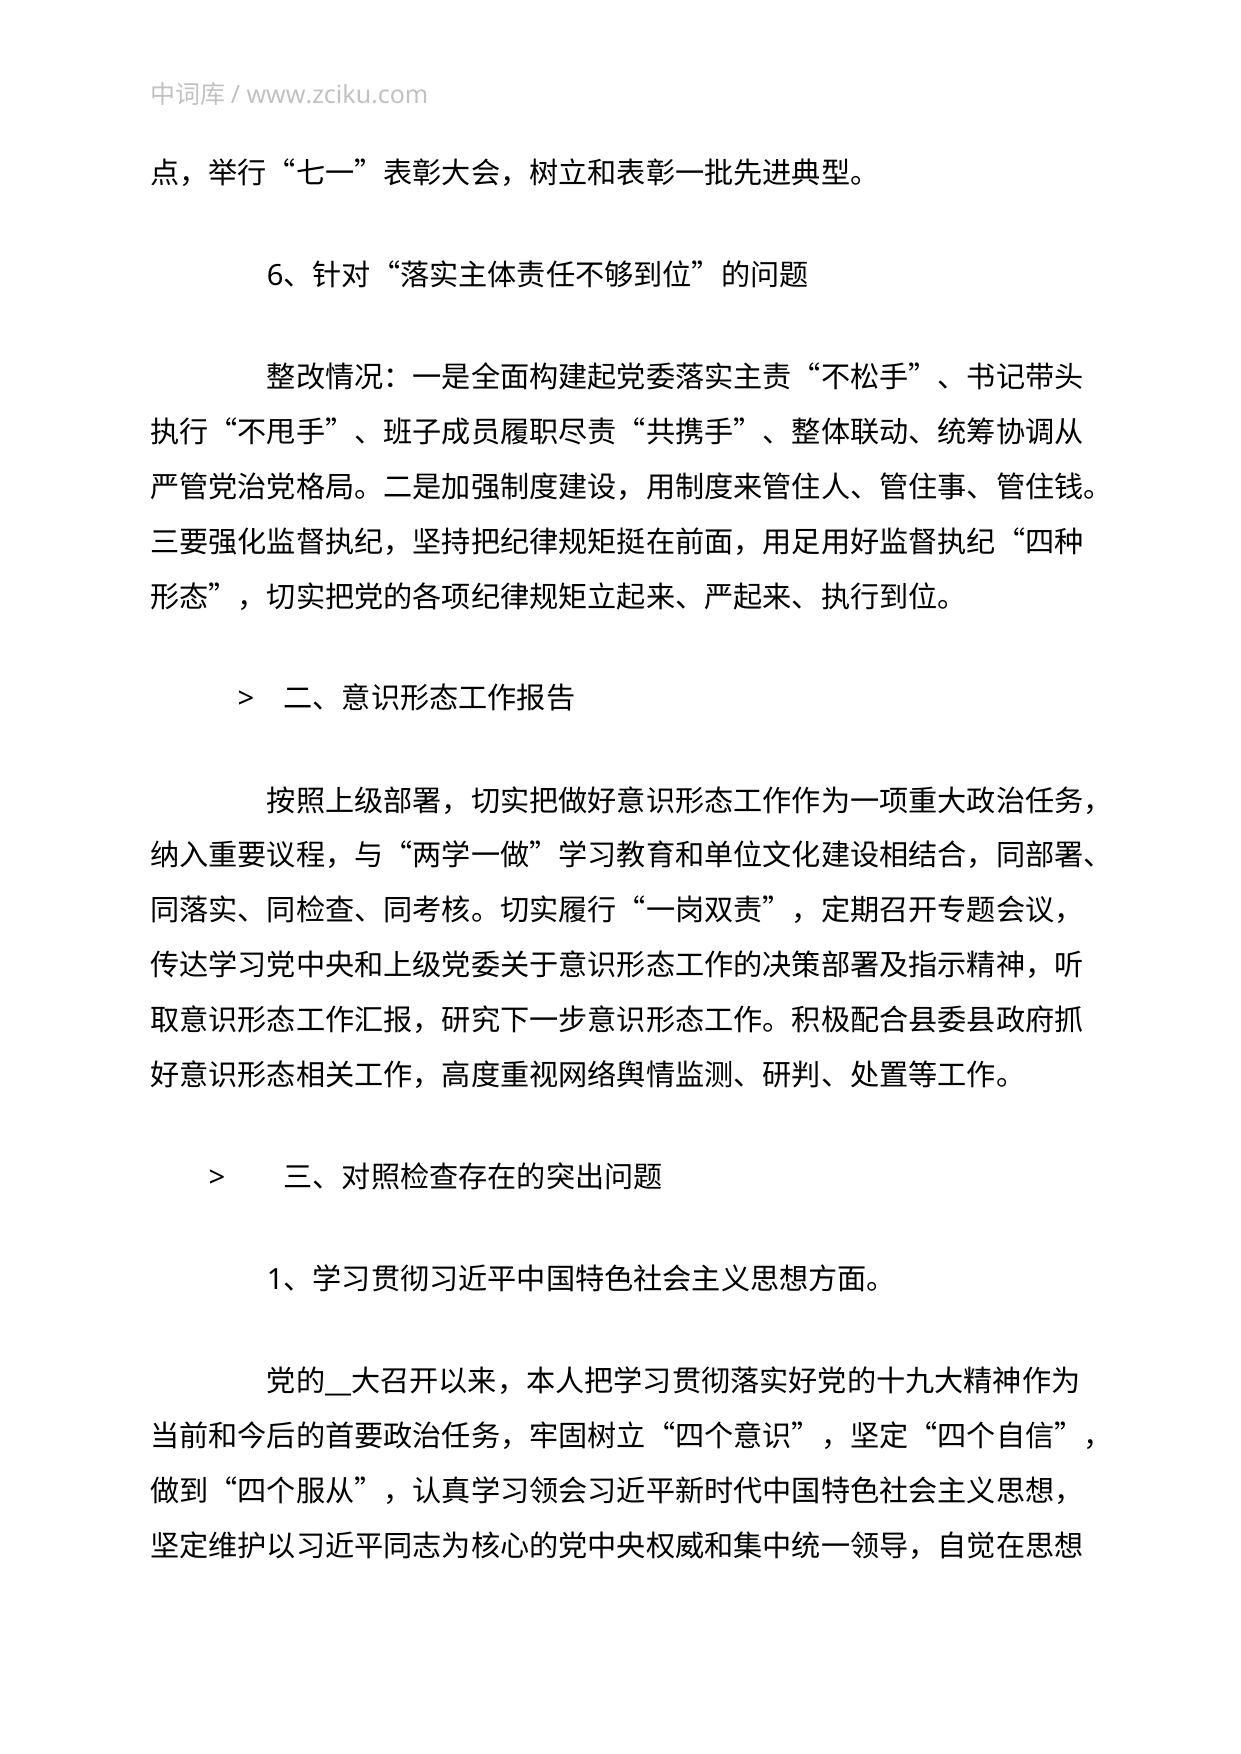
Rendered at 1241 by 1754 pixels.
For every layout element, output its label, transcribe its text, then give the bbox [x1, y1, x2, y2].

text > 二、意识形态工作报告 [150, 675, 1090, 717]
text 6、针对“落实主体责任不够到位”的问题 [150, 252, 1090, 294]
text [150, 150, 1090, 192]
text 按照上级部署，切实把做好意识形态工作作为一项重大政治任务，纳入重要议程，与“两学一做”学习教育和单位文化建设相结合，同部署、同落实、同检查、同考核。切实履行“一岗双责”，定期召开专题会议，传达学习党中央和上级党委关于意识形态工作的决策部署及指示精神，听取意识形态工作汇报，研究下一步意识形态工作。积极配合县委县政府抓好意识形态相关工作，高度重视网络舆情监测、研判、处置等工作。 [150, 777, 1090, 1094]
text > 三、对照检查存在的突出问题 [150, 1153, 1090, 1196]
text 1、学习贯彻习近平中国特色社会主义思想方面。 [150, 1255, 1090, 1298]
text 整改情况：一是全面构建起党委落实主责“不松手”、书记带头执行“不甩手”、班子成员履职尽责“共携手”、整体联动、统筹协调从严管党治党格局。二是加强制度建设，用制度来管住人、管住事、管住钱。三要强化监督执纪，坚持把纪律规矩挺在前面，用足用好监督执纪“四种形态”，切实把党的各项纪律规矩立起来、严起来、执行到位。 [150, 354, 1090, 616]
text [150, 1357, 1090, 1564]
